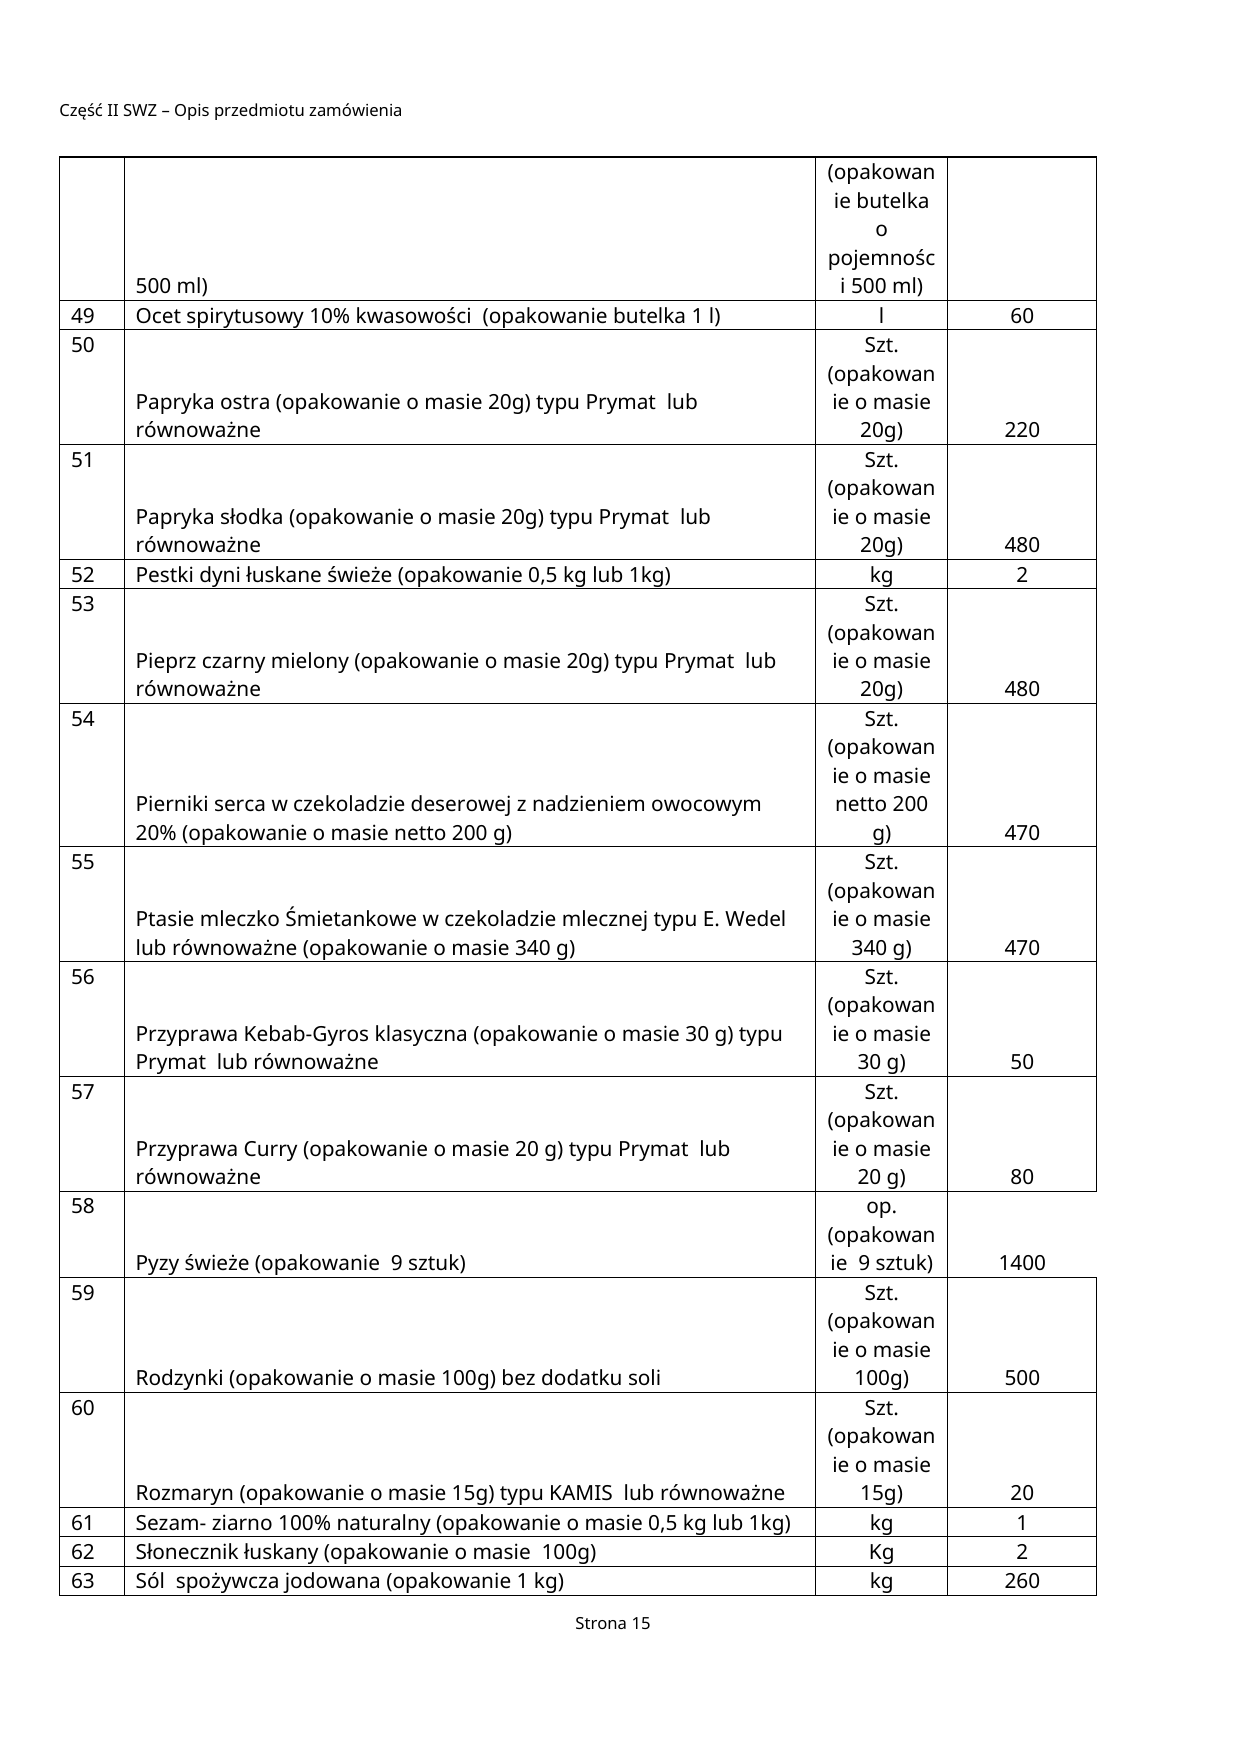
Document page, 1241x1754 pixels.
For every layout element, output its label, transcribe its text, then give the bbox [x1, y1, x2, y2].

table_cell l [816, 301, 947, 329]
table_cell Pieprz czarny mielony (opakowanie o masie 20g) typu Prymat lub równoważne [125, 589, 815, 703]
table_cell 54 [60, 704, 124, 846]
table_cell 55 [60, 847, 124, 961]
table_cell 20 [948, 1393, 1096, 1507]
table_cell Ocet spirytusowy 10% kwasowości (opakowanie butelka 1 l) [125, 301, 815, 329]
table_cell Szt. (opakowanie o masie 20g) [816, 330, 947, 444]
table_cell Sezam- ziarno 100% naturalny (opakowanie o masie 0,5 kg lub 1kg) [125, 1508, 815, 1536]
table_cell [125, 158, 815, 300]
table_cell 57 [60, 1077, 124, 1191]
table_cell Przyprawa Kebab-Gyros klasyczna (opakowanie o masie 30 g) typu Prymat lub równoważne [125, 962, 815, 1076]
table_cell Szt. (opakowanie o masie 340 g) [816, 847, 947, 961]
table_cell 48 [60, 158, 124, 300]
table_cell 63 [60, 1567, 124, 1595]
table_cell 5 [948, 158, 1096, 300]
table_cell Szt. (opakowanie o masie 20 g) [816, 1077, 947, 1191]
table_cell kg [816, 1508, 947, 1536]
table_cell 1 [948, 1508, 1096, 1536]
table_cell 50 [948, 962, 1096, 1076]
table_cell 470 [948, 704, 1096, 846]
table_cell 59 [60, 1278, 124, 1392]
table_cell Rozmaryn (opakowanie o masie 15g) typu KAMIS lub równoważne [125, 1393, 815, 1507]
table_cell 53 [60, 589, 124, 703]
table_cell Szt. (opakowanie o masie 100g) [816, 1278, 947, 1392]
table_cell 2 [948, 560, 1096, 588]
table_cell 470 [948, 847, 1096, 961]
table_cell Pyzy świeże (opakowanie 9 sztuk) [125, 1192, 815, 1277]
table_cell Szt. (opakowanie o masie 30 g) [816, 962, 947, 1076]
table_cell 49 [60, 301, 124, 329]
table_cell Pierniki serca w czekoladzie deserowej z nadzieniem owocowym 20% (opakowanie o masie netto 200 g) [125, 704, 815, 846]
table_cell 52 [60, 560, 124, 588]
table_cell 480 [948, 445, 1096, 559]
table_cell Szt. (opakowanie o masie netto 200 g) [816, 704, 947, 846]
table_cell 220 [948, 330, 1096, 444]
table_cell 480 [948, 589, 1096, 703]
table_cell 58 [60, 1192, 124, 1277]
table_cell Kg [816, 1537, 947, 1566]
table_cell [816, 158, 947, 300]
table_cell 500 [948, 1278, 1096, 1392]
table_cell 1400 [948, 1192, 1097, 1277]
table_cell 80 [948, 1077, 1096, 1191]
table_cell Słonecznik łuskany (opakowanie o masie 100g) [125, 1537, 815, 1566]
table_cell 50 [60, 330, 124, 444]
table_cell 60 [948, 301, 1096, 329]
table_cell Papryka ostra (opakowanie o masie 20g) typu Prymat lub równoważne [125, 330, 815, 444]
table_cell 62 [60, 1537, 124, 1566]
table_cell Pestki dyni łuskane świeże (opakowanie 0,5 kg lub 1kg) [125, 560, 815, 588]
table_cell kg [816, 1567, 947, 1595]
table_cell op. (opakowanie 9 sztuk) [816, 1192, 947, 1277]
table_cell Przyprawa Curry (opakowanie o masie 20 g) typu Prymat lub równoważne [125, 1077, 815, 1191]
table_cell 260 [948, 1567, 1096, 1595]
table_cell 51 [60, 445, 124, 559]
table_cell 56 [60, 962, 124, 1076]
table_cell Szt. (opakowanie o masie 20g) [816, 445, 947, 559]
table_cell Rodzynki (opakowanie o masie 100g) bez dodatku soli [125, 1278, 815, 1392]
table_cell Szt. (opakowanie o masie 20g) [816, 589, 947, 703]
table_cell kg [816, 560, 947, 588]
table_cell Papryka słodka (opakowanie o masie 20g) typu Prymat lub równoważne [125, 445, 815, 559]
table_cell 61 [60, 1508, 124, 1536]
table_cell Ptasie mleczko Śmietankowe w czekoladzie mlecznej typu E. Wedel lub równoważne (opakowanie o masie 340 g) [125, 847, 815, 961]
table_cell Sól spożywcza jodowana (opakowanie 1 kg) [125, 1567, 815, 1595]
table_cell 2 [948, 1537, 1096, 1566]
table_cell 60 [60, 1393, 124, 1507]
table_cell Szt. (opakowanie o masie 15g) [816, 1393, 947, 1507]
